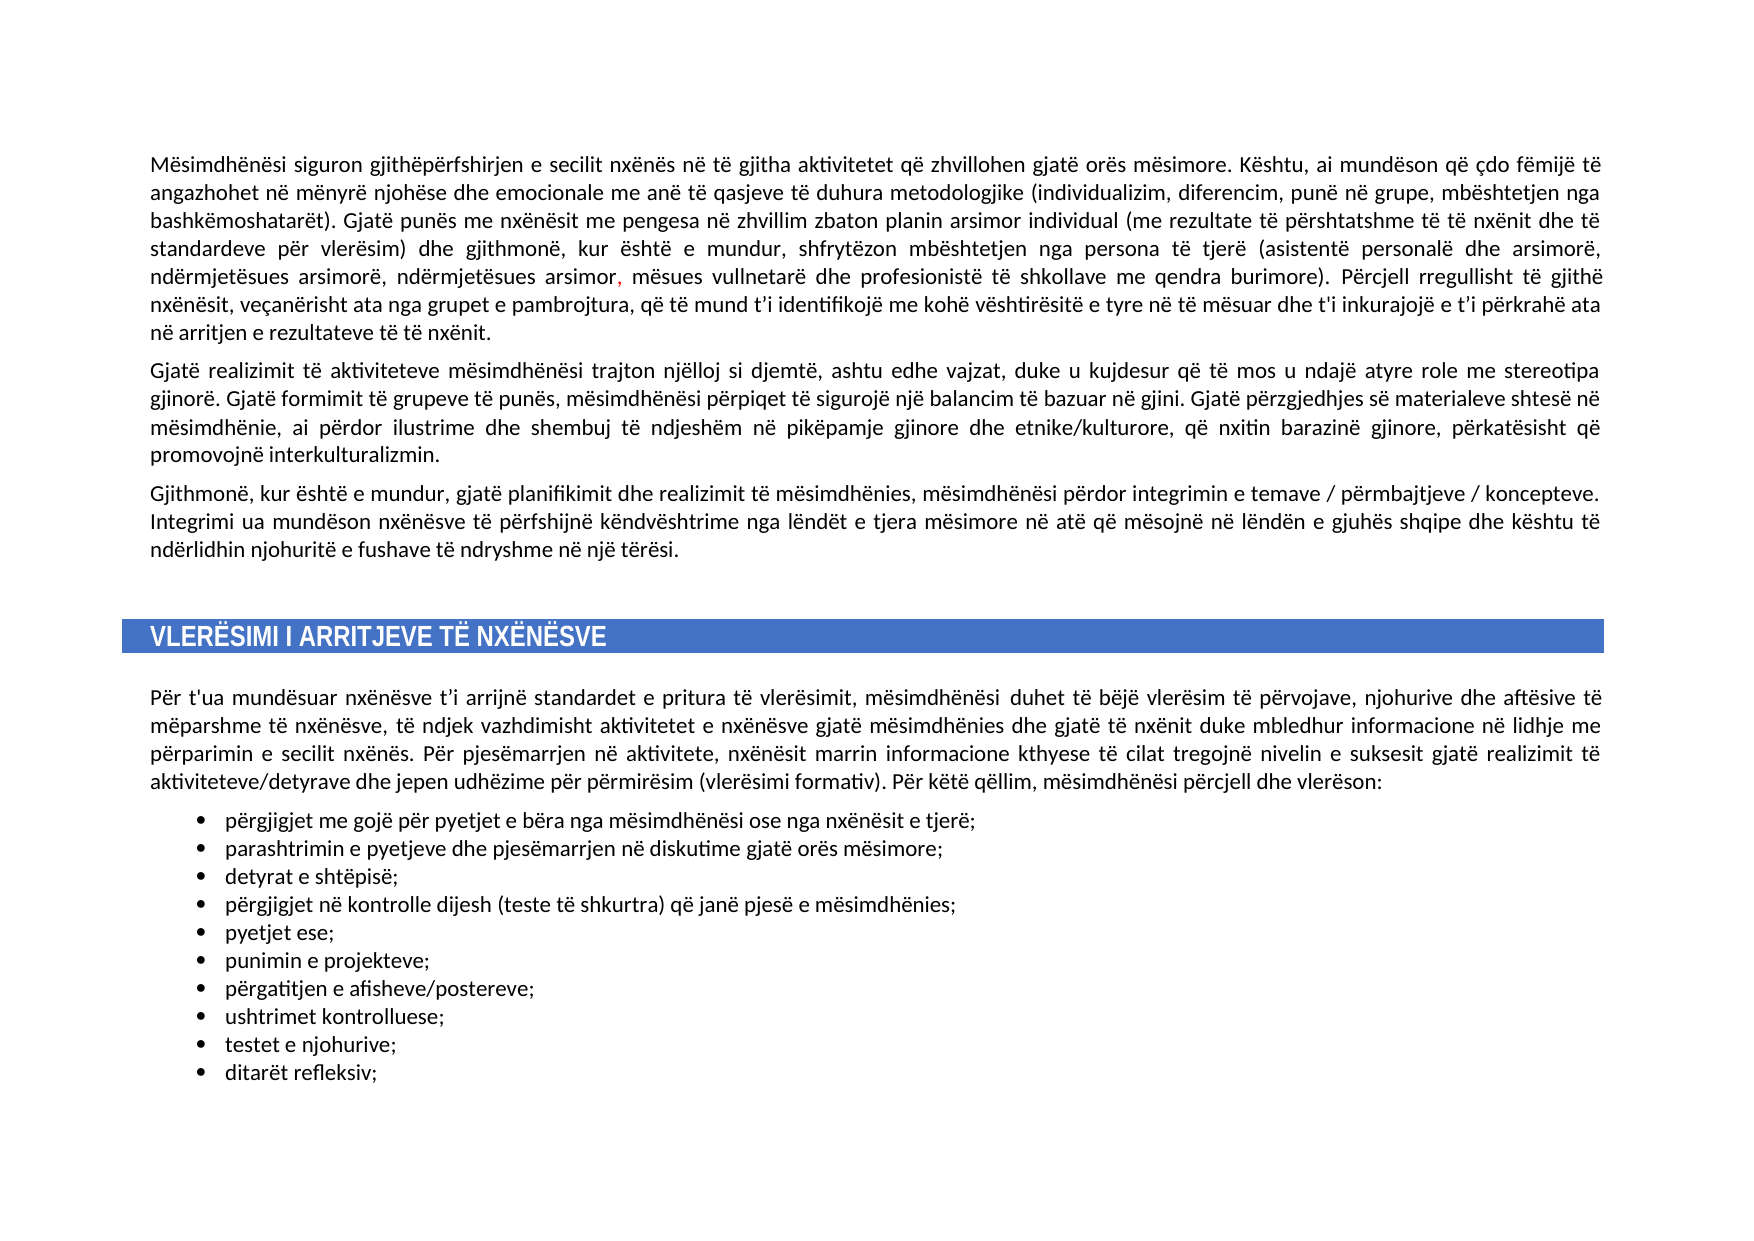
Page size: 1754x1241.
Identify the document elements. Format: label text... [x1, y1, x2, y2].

list ditarët refleksiv; [197, 1058, 1604, 1086]
text VLERËSIMI I ARRITJEVE TË NXËNËSVE [122, 619, 1604, 653]
list përgatitjen e afisheve/postereve; [197, 974, 1604, 1002]
list detyrat e shtëpisë; [197, 862, 1604, 890]
text Gjithmonë, kur është e mundur, gjatë planifikimit dhe realizimit të mësimdhënies, mësimdhënësi përdor integrimin e temave / përmbajtjeve / koncepteve. Integrimi ua mundëson nxënësve të përfshijnë këndvështrime nga lëndët e tjera mësimore në atë që mësojnë në lëndën e gjuhës shqipe dhe kështu të ndërlidhin njohuritë e fushave të ndryshme në një tërësi. [150, 479, 1604, 563]
text Mësimdhënësi siguron gjithëpërfshirjen e secilit nxënës në të gjitha aktivitetet që zhvillohen gjatë orës mësimore. Kështu, ai mundëson që çdo fëmijë të angazhohet në mënyrë njohëse dhe emocionale me anë të qasjeve të duhura metodologjike (individualizim, diferencim, punë në grupe, mbështetjen nga bashkëmoshatarët). Gjatë punës me nxënësit me pengesa në zhvillim zbaton planin arsimor individual (me rezultate të përshtatshme të të nxënit dhe të standardeve për vlerësim) dhe gjithmonë, kur është e mundur, shfrytëzon mbështetjen nga persona të tjerë (asistentë personalë dhe arsimorë, ndërmjetësues arsimorë, ndërmjetësues arsimor, mësues vullnetarë dhe profesionistë të shkollave me qendra burimore). Përcjell rregullisht të gjithë nxënësit, veçanërisht ata nga grupet e pambrojtura, që të mund t’i identifikojë me kohë vështirësitë e tyre në të mësuar dhe t'i inkurajojë e t’i përkrahë ata në arritjen e rezultateve të të nxënit. [150, 150, 1604, 346]
list parashtrimin e pyetjeve dhe pjesëmarrjen në diskutime gjatë orës mësimore; [197, 834, 1604, 862]
list pyetjet ese; [197, 918, 1604, 946]
list përgjigjet në kontrolle dijesh (teste të shkurtra) që janë pjesë e mësimdhënies; [197, 890, 1604, 918]
list ushtrimet kontrolluese; [197, 1002, 1604, 1030]
list testet e njohurive; [197, 1030, 1604, 1058]
list përgjigjet me gojë për pyetjet e bëra nga mësimdhënësi ose nga nxënësit e tjerë; [197, 806, 1604, 834]
list punimin e projekteve; [197, 946, 1604, 974]
text Gjatë realizimit të aktiviteteve mësimdhënësi trajton njëlloj si djemtë, ashtu edhe vajzat, duke u kujdesur që të mos u ndajë atyre role me stereotipa gjinorë. Gjatë formimit të grupeve të punës, mësimdhënësi përpiqet të sigurojë një balancim të bazuar në gjini. Gjatë përzgjedhjes së materialeve shtesë në mësimdhënie, ai përdor ilustrime dhe shembuj të ndjeshëm në pikëpamje gjinore dhe etnike/kulturore, që nxitin barazinë gjinore, përkatësisht që promovojnë interkulturalizmin. [150, 357, 1604, 469]
text Për t'ua mundësuar nxënësve t’i arrijnë standardet e pritura të vlerësimit, mësimdhënësi duhet të bëjë vlerësim të përvojave, njohurive dhe aftësive të mëparshme të nxënësve, të ndjek vazhdimisht aktivitetet e nxënësve gjatë mësimdhënies dhe gjatë të nxënit duke mbledhur informacione në lidhje me përparimin e secilit nxënës. Për pjesëmarrjen në aktivitete, nxënësit marrin informacione kthyese të cilat tregojnë nivelin e suksesit gjatë realizimit të aktiviteteve/detyrave dhe jepen udhëzime për përmirësim (vlerësimi formativ). Për këtë qëllim, mësimdhënësi përcjell dhe vlerëson: [150, 683, 1604, 795]
